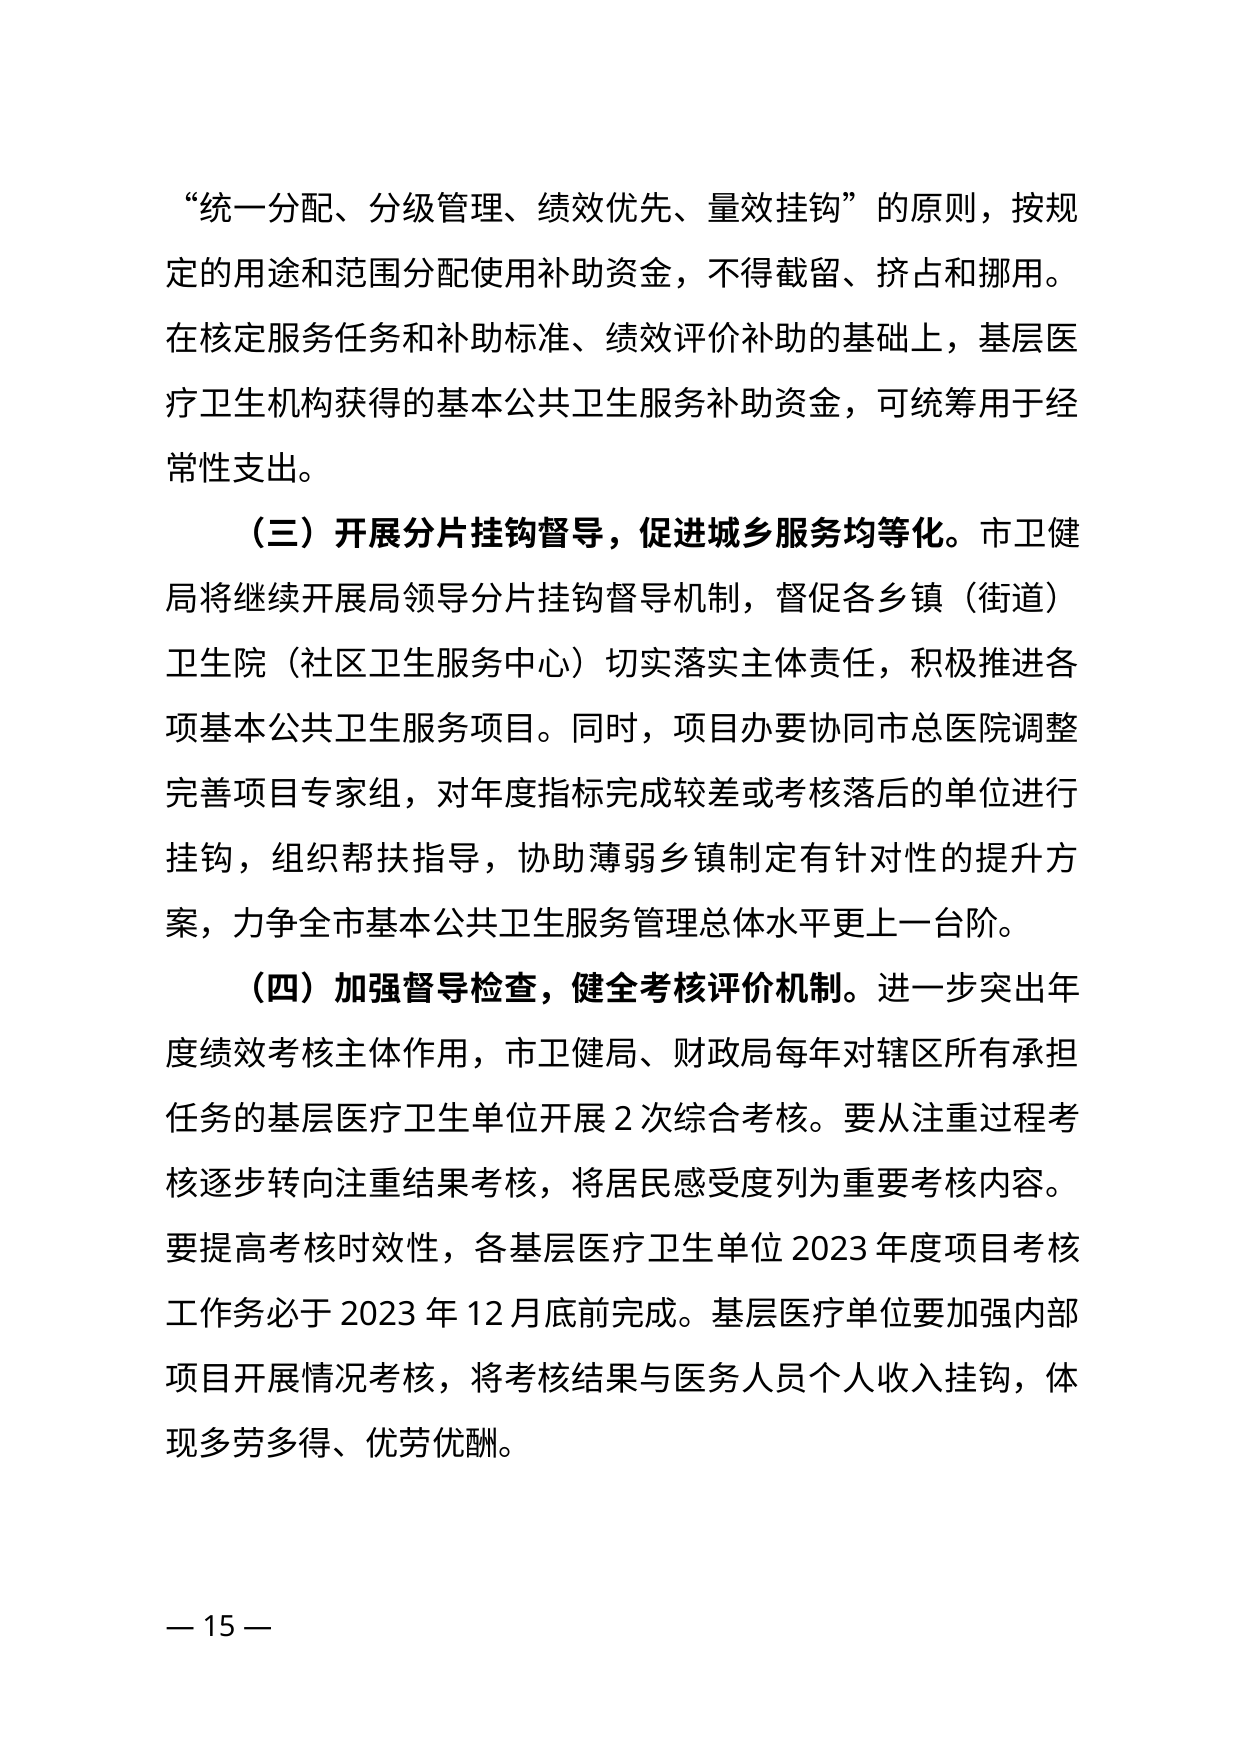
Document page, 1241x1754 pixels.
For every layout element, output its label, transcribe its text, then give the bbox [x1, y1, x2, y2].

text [165, 173, 1081, 498]
text （三）开展分片挂钩督导，促进城乡服务均等化。市卫健局将继续开展局领导分片挂钩督导机制，督促各乡镇（街道）卫生院（社区卫生服务中心）切实落实主体责任，积极推进各项基本公共卫生服务项目。同时，项目办要协同市总医院调整完善项目专家组，对年度指标完成较差或考核落后的单位进行挂钩，组织帮扶指导，协助薄弱乡镇制定有针对性的提升方案，力争全市基本公共卫生服务管理总体水平更上一台阶。 [165, 498, 1081, 953]
text （四）加强督导检查，健全考核评价机制。进一步突出年度绩效考核主体作用，市卫健局、财政局每年对辖区所有承担任务的基层医疗卫生单位开展2次综合考核。要从注重过程考核逐步转向注重结果考核，将居民感受度列为重要考核内容。要提高考核时效性，各基层医疗卫生单位2023年度项目考核工作务必于2023 年12月底前完成。基层医疗单位要加强内部项目开展情况考核，将考核结果与医务人员个人收入挂钩，体现多劳多得、优劳优酬。 [165, 953, 1081, 1473]
